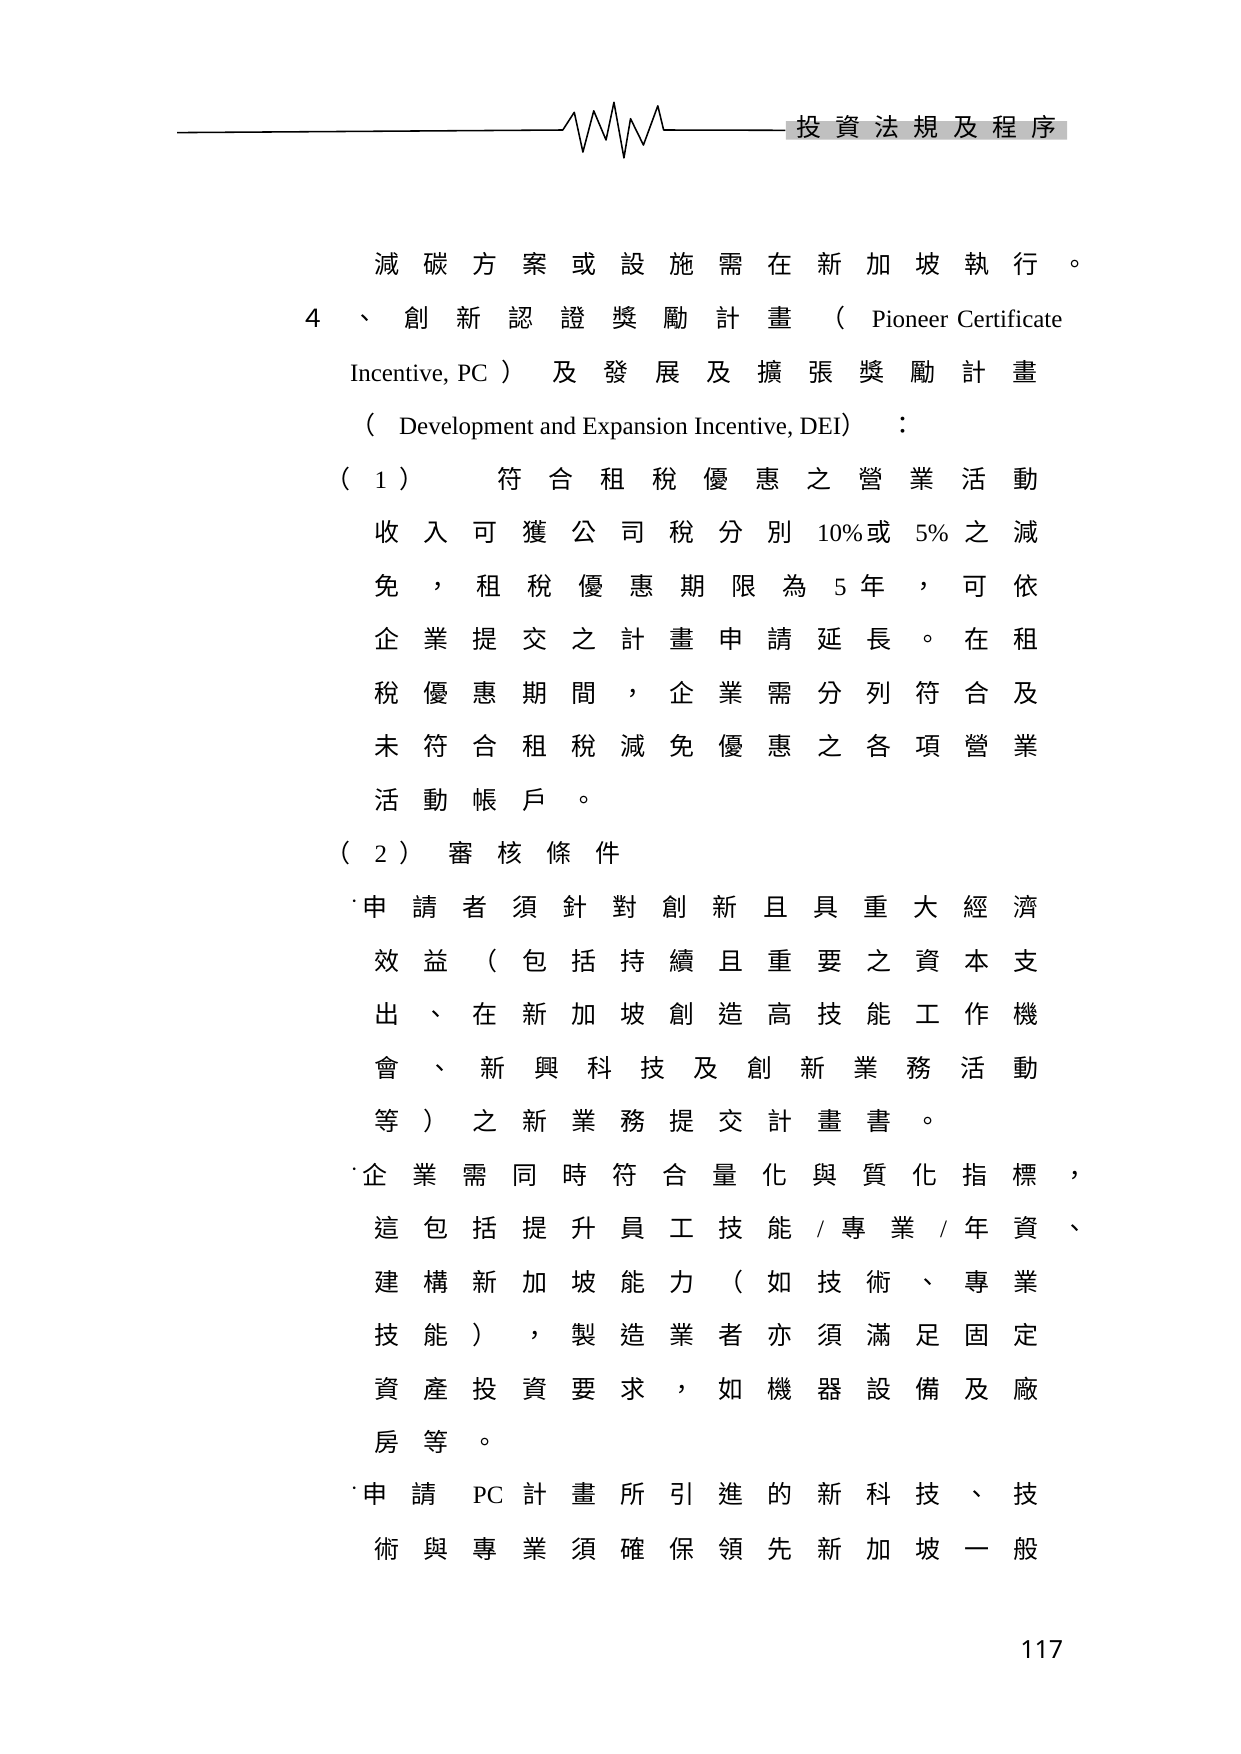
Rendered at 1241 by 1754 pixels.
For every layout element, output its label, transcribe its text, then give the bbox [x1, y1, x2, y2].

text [325, 1468, 1063, 1575]
text （1） 符合租稅優惠之營業活動收入可獲公司稅分別10%或5%之減免，租稅優惠期限為5年，可依企業提交之計畫申請延長。在租稅優惠期間，企業需分列符合及未符合租稅減免優惠之各項營業活動帳戶。 [301, 450, 1063, 825]
text ˙ 企業需同時符合量化與質化指標，這包括提升員工技能/專業/年資、建構新加坡能力（如技術、專業技能），製造業者亦須滿足固定資產投資要求，如機器設備及廠房等。 [325, 1146, 1063, 1468]
text ˙ 申請者須針對創新且具重大經濟效益（包括持續且重要之資本支出、在新加坡創造高技能工作機會、新興科技及創新業務活動等）之新業務提交計畫書。 [325, 879, 1063, 1146]
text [301, 236, 1063, 290]
text ４、創新認證獎勵計畫（Pioneer Certificate Incentive, PC）及發展及擴張獎勵計畫（Development and Expansion Incentive, DEI）： [276, 290, 1063, 450]
text （2）審核條件 [301, 825, 1063, 879]
